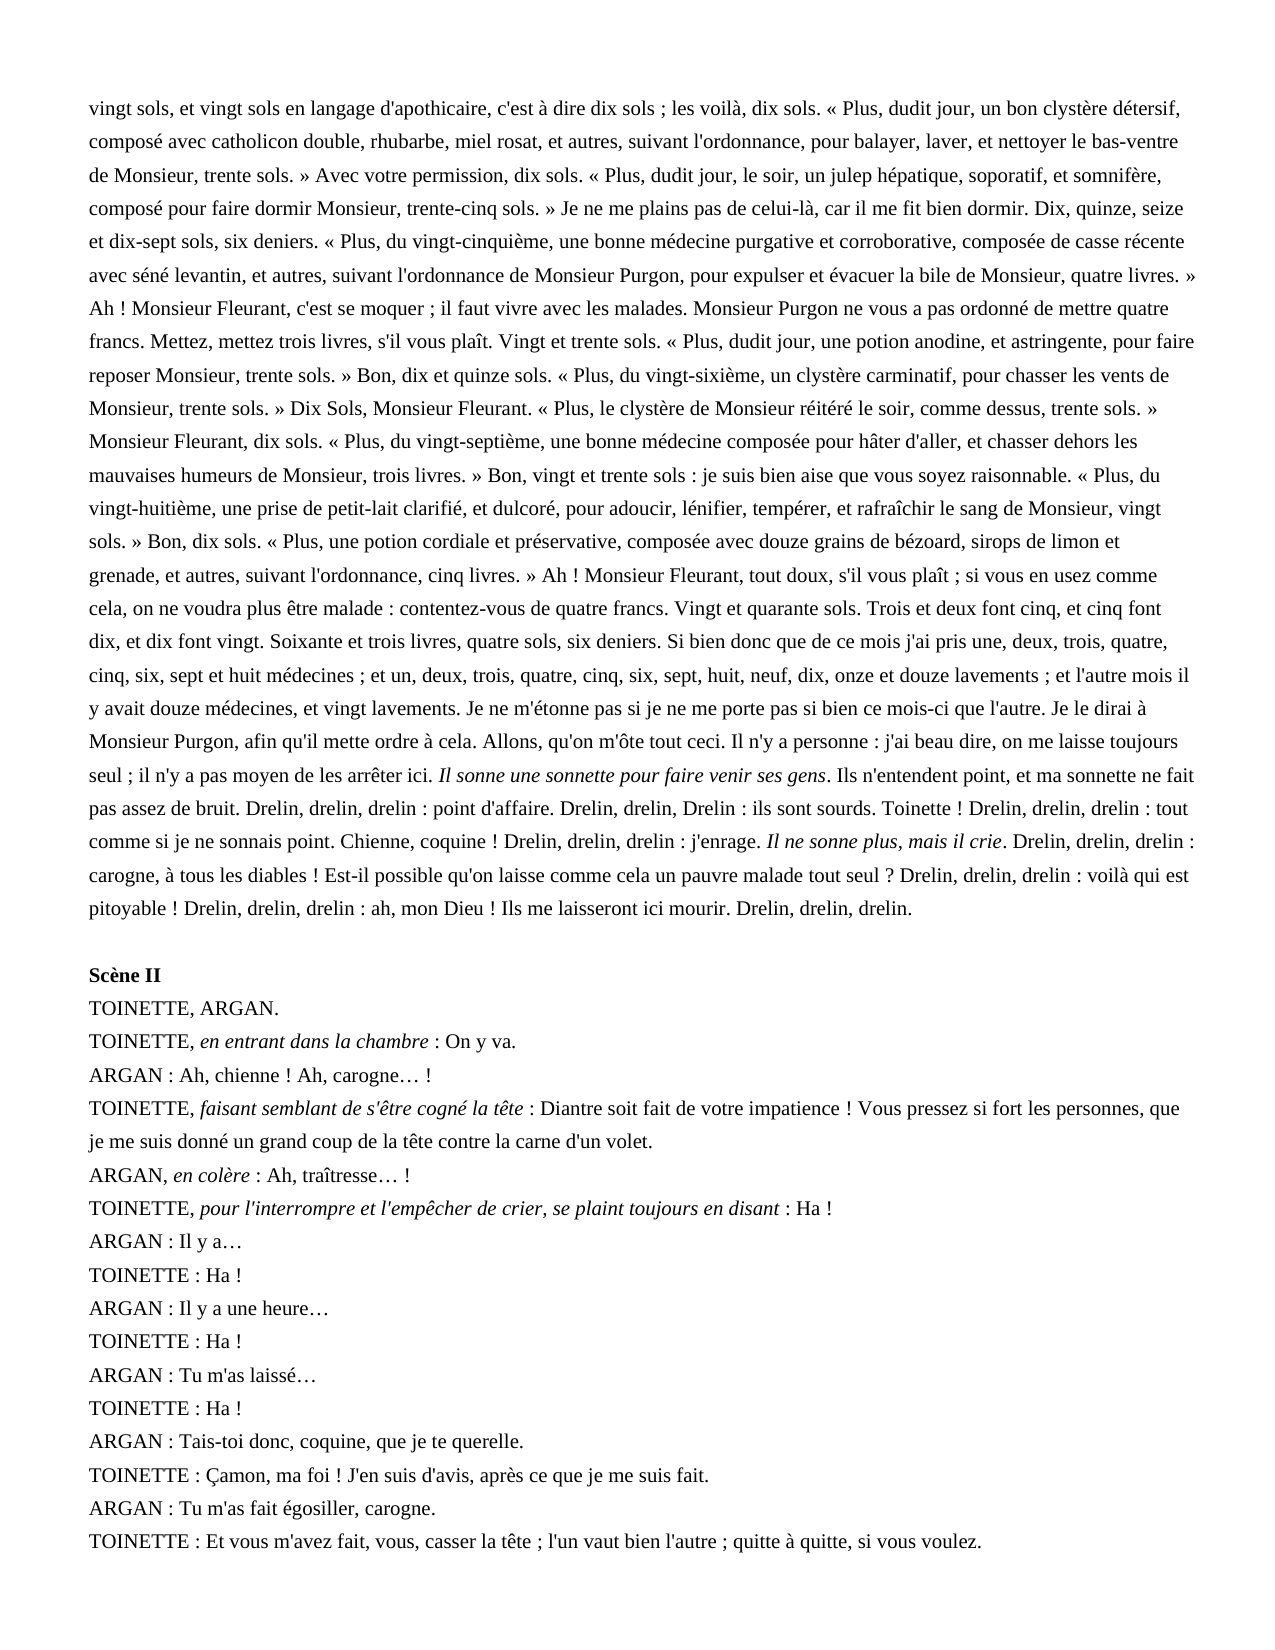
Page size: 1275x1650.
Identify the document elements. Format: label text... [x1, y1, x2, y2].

text TOINETTE : Çamon, ma foi ! J'en suis d'avis, après ce que je me suis fait. [89, 1455, 1196, 1489]
text TOINETTE, en entrant dans la chambre : On y va. [89, 1022, 1196, 1055]
text TOINETTE, faisant semblant de s'être cogné la tête : Diantre soit fait de votre impatience ! Vous pressez si fort les personnes, que je me suis donné un grand coup de la tête contre la carne d'un volet. [89, 1089, 1196, 1155]
text ARGAN : Ah, chienne ! Ah, carogne… ! [89, 1055, 1196, 1089]
text ARGAN : Tu m'as fait égosiller, carogne. [89, 1489, 1196, 1522]
text TOINETTE : Et vous m'avez fait, vous, casser la tête ; l'un vaut bien l'autre ; quitte à quitte, si vous voulez. [89, 1522, 1196, 1555]
text TOINETTE : Ha ! [89, 1322, 1196, 1355]
text TOINETTE, ARGAN. [89, 989, 1196, 1022]
text ARGAN : Il y a une heure… [89, 1289, 1196, 1322]
text ARGAN : Il y a… [89, 1222, 1196, 1255]
text ARGAN : Tu m'as laissé… [89, 1355, 1196, 1389]
text Scène II [89, 955, 1196, 989]
text ARGAN : Tais-toi donc, coquine, que je te querelle. [89, 1422, 1196, 1455]
text ARGAN, en colère : Ah, traîtresse… ! [89, 1155, 1196, 1189]
text TOINETTE : Ha ! [89, 1255, 1196, 1289]
text TOINETTE, pour l'interrompre et l'empêcher de crier, se plaint toujours en disant : Ha ! [89, 1189, 1196, 1222]
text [89, 89, 1196, 922]
text TOINETTE : Ha ! [89, 1389, 1196, 1422]
